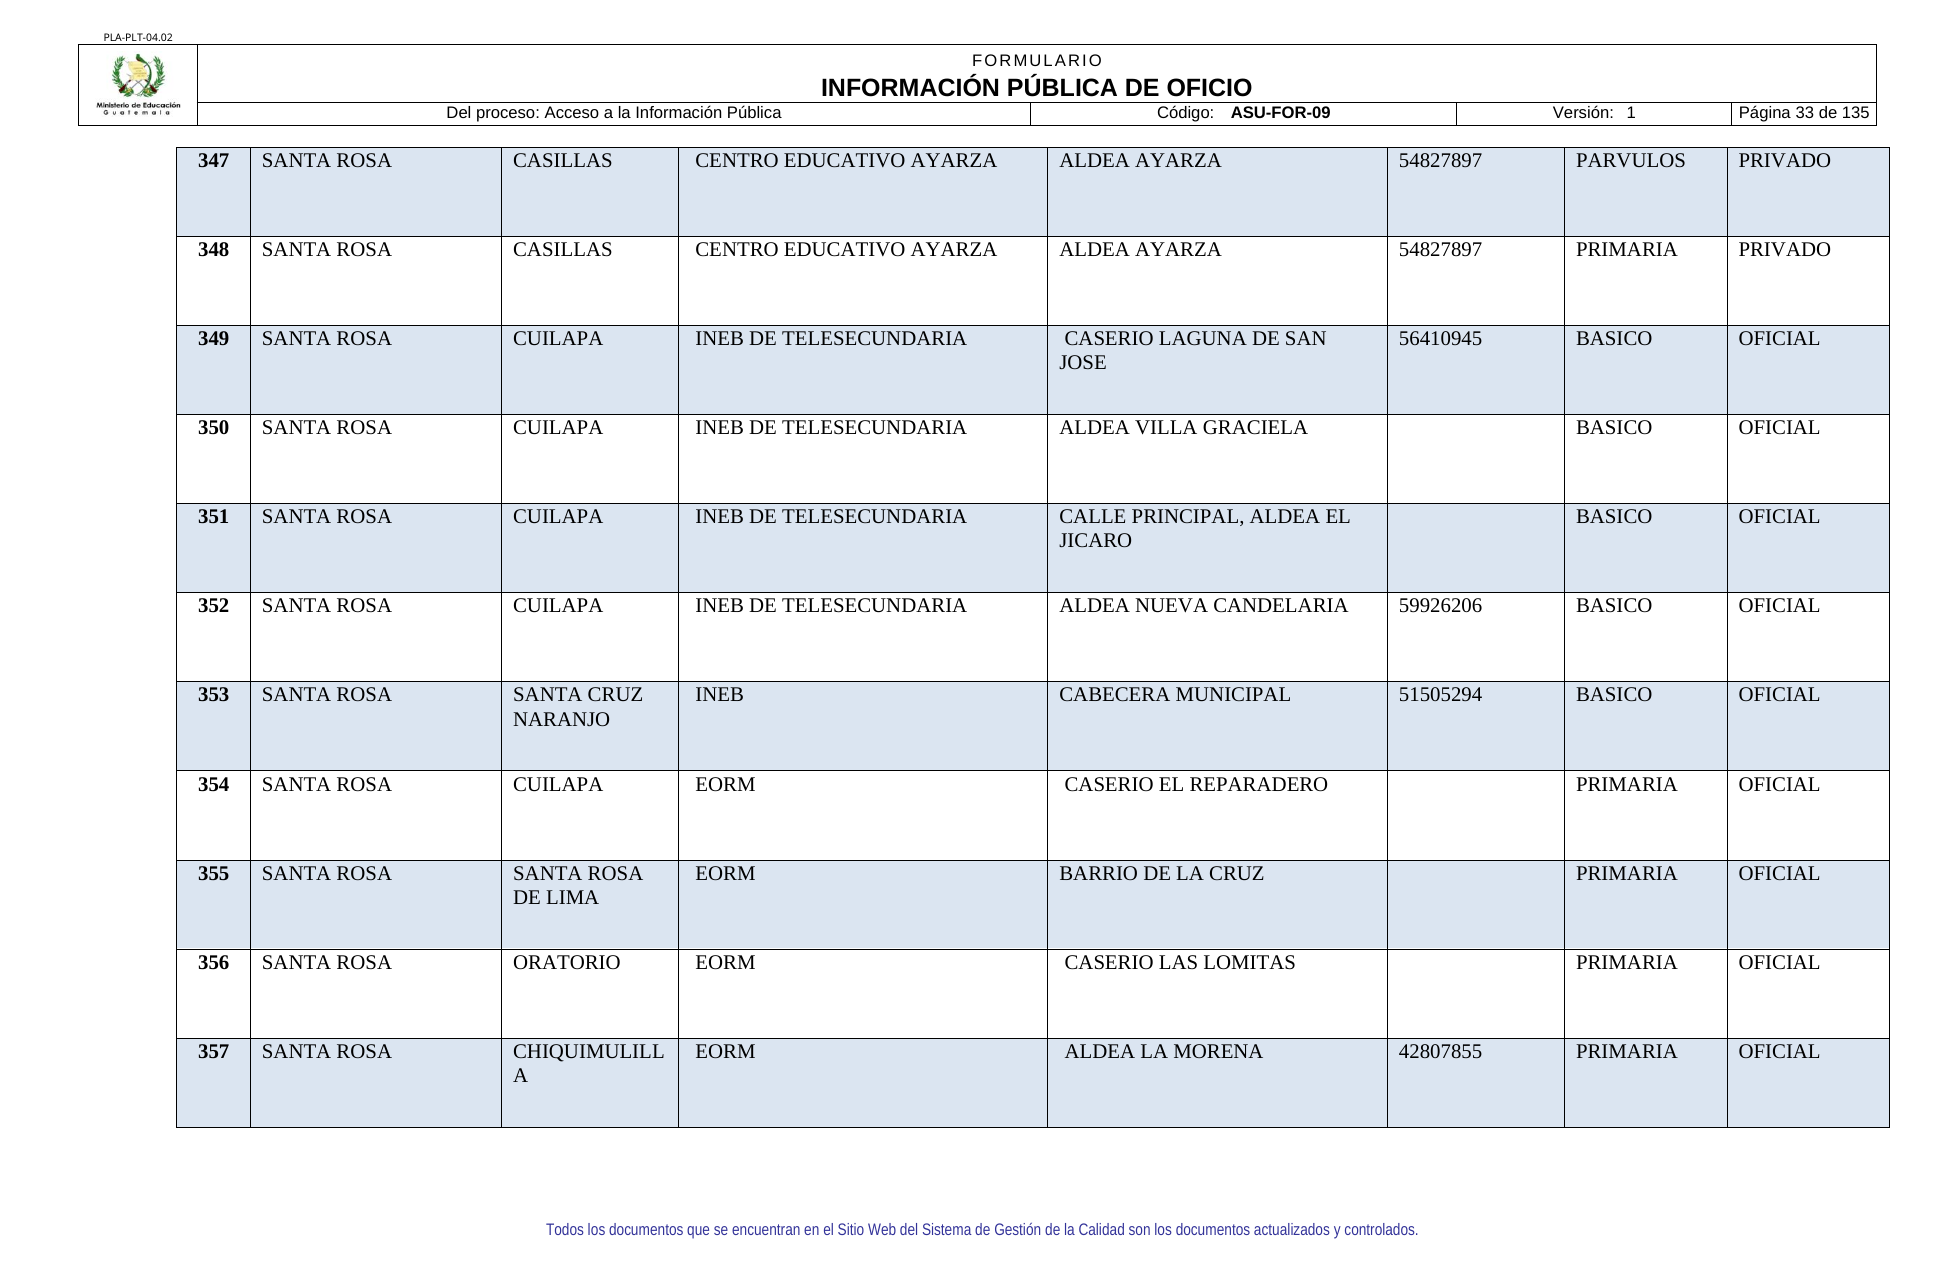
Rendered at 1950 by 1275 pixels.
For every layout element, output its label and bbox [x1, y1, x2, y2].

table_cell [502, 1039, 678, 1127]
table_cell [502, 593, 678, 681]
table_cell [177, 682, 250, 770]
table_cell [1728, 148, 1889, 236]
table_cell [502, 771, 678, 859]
picture [95, 51, 181, 117]
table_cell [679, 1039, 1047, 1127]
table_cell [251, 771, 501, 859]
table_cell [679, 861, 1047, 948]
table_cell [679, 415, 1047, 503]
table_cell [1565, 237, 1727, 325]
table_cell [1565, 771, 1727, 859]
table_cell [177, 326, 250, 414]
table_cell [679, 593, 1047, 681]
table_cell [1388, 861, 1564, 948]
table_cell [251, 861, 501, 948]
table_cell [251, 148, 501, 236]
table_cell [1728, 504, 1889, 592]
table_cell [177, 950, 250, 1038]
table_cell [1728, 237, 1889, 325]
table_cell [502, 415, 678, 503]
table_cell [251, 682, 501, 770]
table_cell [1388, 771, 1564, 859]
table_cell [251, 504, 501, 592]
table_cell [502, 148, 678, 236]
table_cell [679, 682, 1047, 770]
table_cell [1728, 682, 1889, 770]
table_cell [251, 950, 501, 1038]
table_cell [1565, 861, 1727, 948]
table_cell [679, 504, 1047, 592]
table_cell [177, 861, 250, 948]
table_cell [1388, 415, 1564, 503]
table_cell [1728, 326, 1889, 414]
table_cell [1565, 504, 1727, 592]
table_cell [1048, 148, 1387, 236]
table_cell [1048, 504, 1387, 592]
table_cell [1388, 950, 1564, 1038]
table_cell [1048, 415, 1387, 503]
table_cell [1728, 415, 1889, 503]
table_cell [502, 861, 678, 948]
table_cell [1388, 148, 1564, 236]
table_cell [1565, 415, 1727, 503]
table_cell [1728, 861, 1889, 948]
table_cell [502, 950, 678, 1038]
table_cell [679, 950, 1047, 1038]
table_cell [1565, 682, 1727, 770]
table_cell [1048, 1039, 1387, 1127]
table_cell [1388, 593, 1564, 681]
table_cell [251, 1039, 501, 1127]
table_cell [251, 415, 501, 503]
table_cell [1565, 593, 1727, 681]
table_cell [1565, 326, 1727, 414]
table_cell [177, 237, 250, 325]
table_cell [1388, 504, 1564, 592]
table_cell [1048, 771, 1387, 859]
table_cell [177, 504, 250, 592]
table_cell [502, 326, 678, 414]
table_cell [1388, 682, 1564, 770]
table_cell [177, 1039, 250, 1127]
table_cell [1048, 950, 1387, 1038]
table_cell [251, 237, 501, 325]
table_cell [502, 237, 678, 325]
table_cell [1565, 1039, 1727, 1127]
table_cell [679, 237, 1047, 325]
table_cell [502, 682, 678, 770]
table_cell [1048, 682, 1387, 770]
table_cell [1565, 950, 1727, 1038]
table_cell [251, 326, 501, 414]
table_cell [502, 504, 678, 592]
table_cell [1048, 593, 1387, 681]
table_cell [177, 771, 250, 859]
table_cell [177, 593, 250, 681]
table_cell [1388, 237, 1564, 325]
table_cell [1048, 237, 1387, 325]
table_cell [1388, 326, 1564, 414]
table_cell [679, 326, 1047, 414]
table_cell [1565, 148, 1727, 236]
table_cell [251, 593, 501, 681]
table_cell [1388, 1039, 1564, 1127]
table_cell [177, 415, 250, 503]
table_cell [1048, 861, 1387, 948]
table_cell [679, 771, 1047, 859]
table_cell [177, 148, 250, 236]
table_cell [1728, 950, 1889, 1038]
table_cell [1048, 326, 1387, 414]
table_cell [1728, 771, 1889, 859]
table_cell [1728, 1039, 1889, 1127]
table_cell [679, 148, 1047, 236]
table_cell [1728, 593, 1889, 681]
